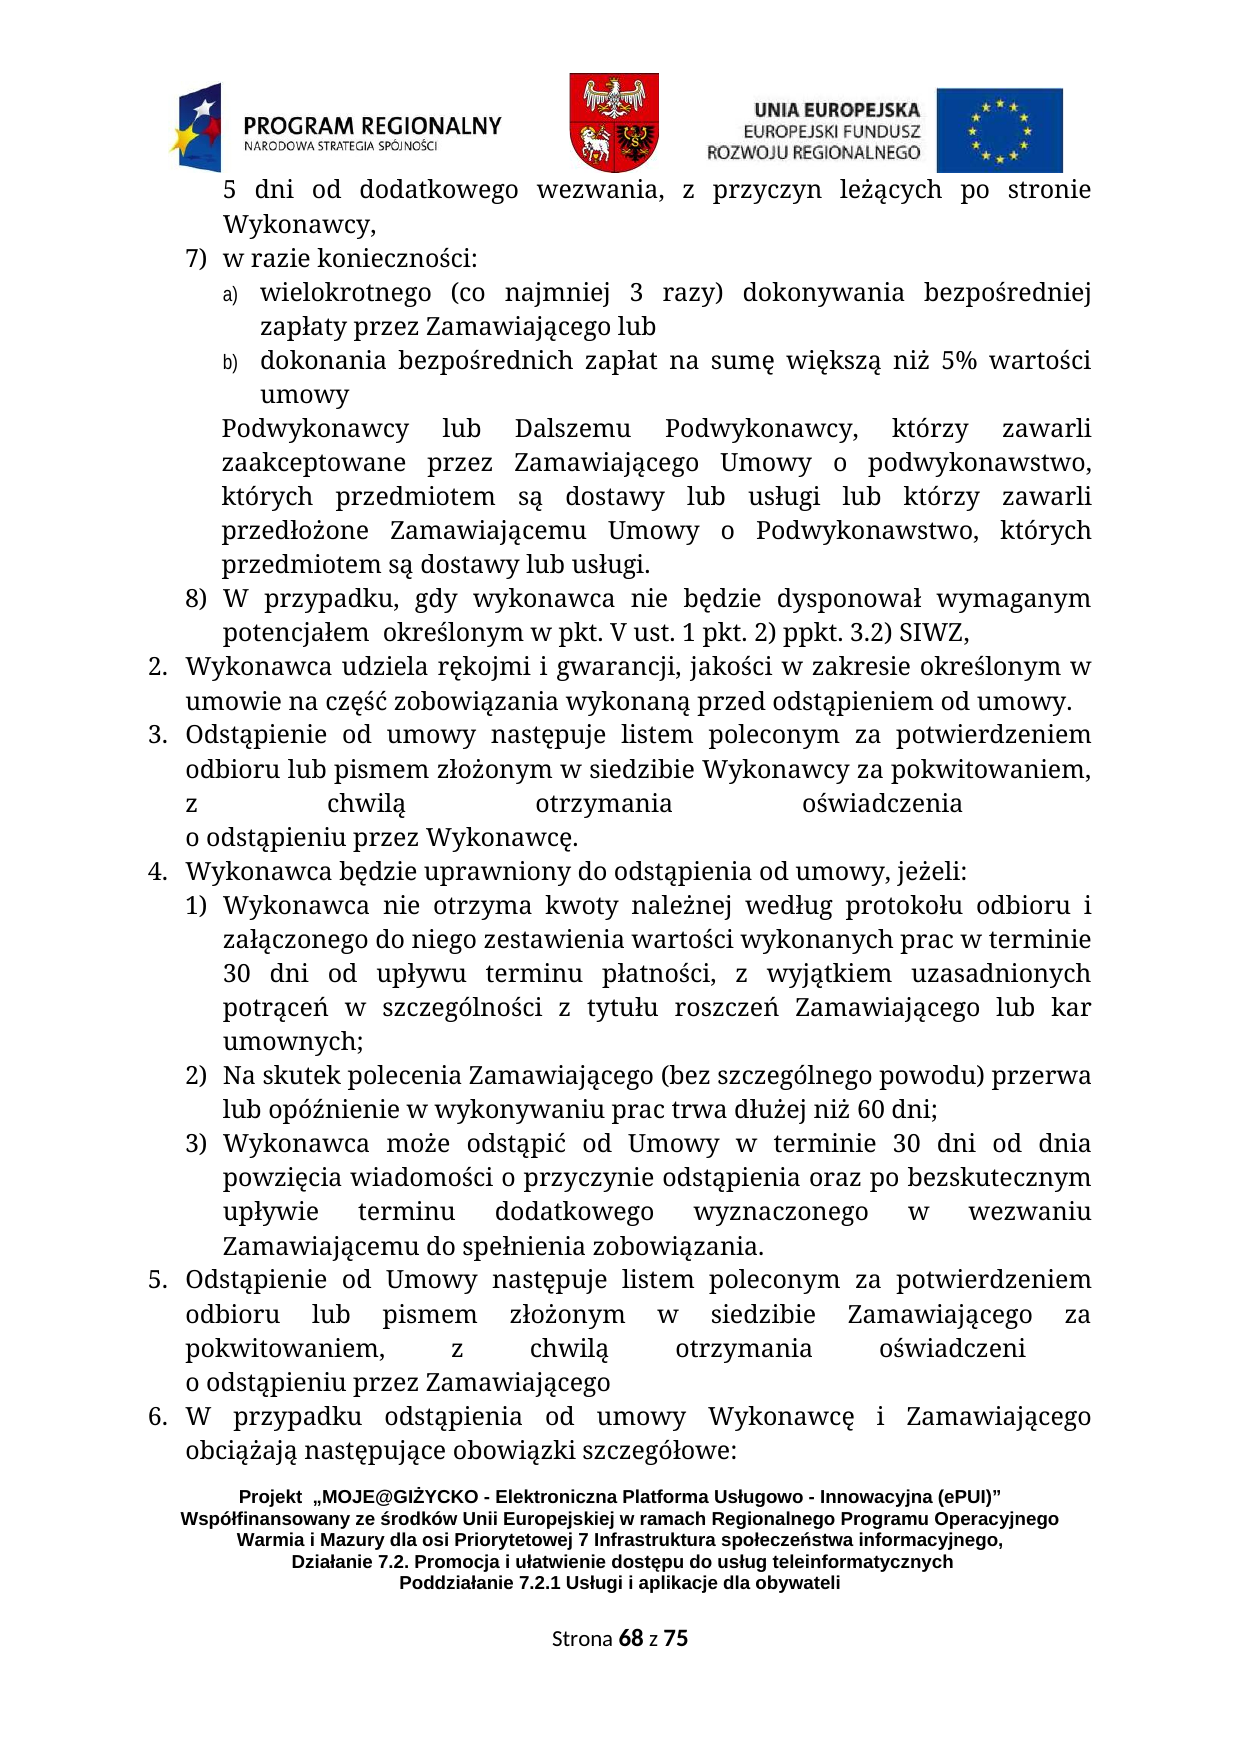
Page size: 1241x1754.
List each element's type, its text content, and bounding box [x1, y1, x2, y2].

list Odstąpienie od Umowy następuje listem poleconym za potwierdzeniem odbioru lub pismem złożonym w siedzibie Zamawiającego za pokwitowaniem, z chwilą otrzymania oświadczeni o odstąpieniu przez Zamawiającego [148, 1262, 1093, 1398]
text Podwykonawcy lub Dalszemu Podwykonawcy, którzy zawarli zaakceptowane przez Zamawiającego Umowy o podwykonawstwo, których przedmiotem są dostawy lub usługi lub którzy zawarli przedłożone Zamawiającemu Umowy o Podwykonawstwo, których przedmiotem są dostawy lub usługi. [221, 411, 1093, 581]
list Odstąpienie od umowy następuje listem poleconym za potwierdzeniem odbioru lub pismem złożonym w siedzibie Wykonawcy za pokwitowaniem, z chwilą otrzymania oświadczenia o odstąpieniu przez Wykonawcę. [148, 717, 1093, 853]
list Wykonawca może odstąpić od Umowy w terminie 30 dni od dnia powzięcia wiadomości o przyczynie odstąpienia oraz po bezskutecznym upływie terminu dodatkowego wyznaczonego w wezwaniu Zamawiającemu do spełnienia zobowiązania. [185, 1126, 1093, 1262]
picture [569, 73, 659, 173]
list dokonania bezpośrednich zapłat na sumę większą niż 5% wartości umowy [223, 342, 1093, 411]
picture [705, 87, 1064, 173]
list Wykonawca będzie uprawniony do odstąpienia od umowy, jeżeli: [148, 853, 1093, 887]
list w razie konieczności: [185, 240, 1093, 274]
list Wykonawca nie otrzyma kwoty należnej według protokołu odbioru i załączonego do niego zestawienia wartości wykonanych prac w terminie 30 dni od upływu terminu płatności, z wyjątkiem uzasadnionych potrąceń w szczególności z tytułu roszczeń Zamawiającego lub kar umownych; [185, 887, 1093, 1058]
picture [168, 81, 503, 173]
list Na skutek polecenia Zamawiającego (bez szczególnego powodu) przerwa lub opóźnienie w wykonywaniu prac trwa dłużej niż 60 dni; [185, 1058, 1093, 1126]
list Wykonawca udziela rękojmi i gwarancji, jakości w zakresie określonym w umowie na część zobowiązania wykonaną przed odstąpieniem od umowy. [148, 649, 1093, 717]
list W przypadku, gdy wykonawca nie będzie dysponował wymaganym potencjałem określonym w pkt. V ust. 1 pkt. 2) ppkt. 3.2) SIWZ, [185, 581, 1093, 649]
list W przypadku odstąpienia od umowy Wykonawcę i Zamawiającego obciążają następujące obowiązki szczegółowe: [148, 1398, 1093, 1467]
list wielokrotnego (co najmniej 3 razy) dokonywania bezpośredniej zapłaty przez Zamawiającego lub [223, 274, 1093, 342]
